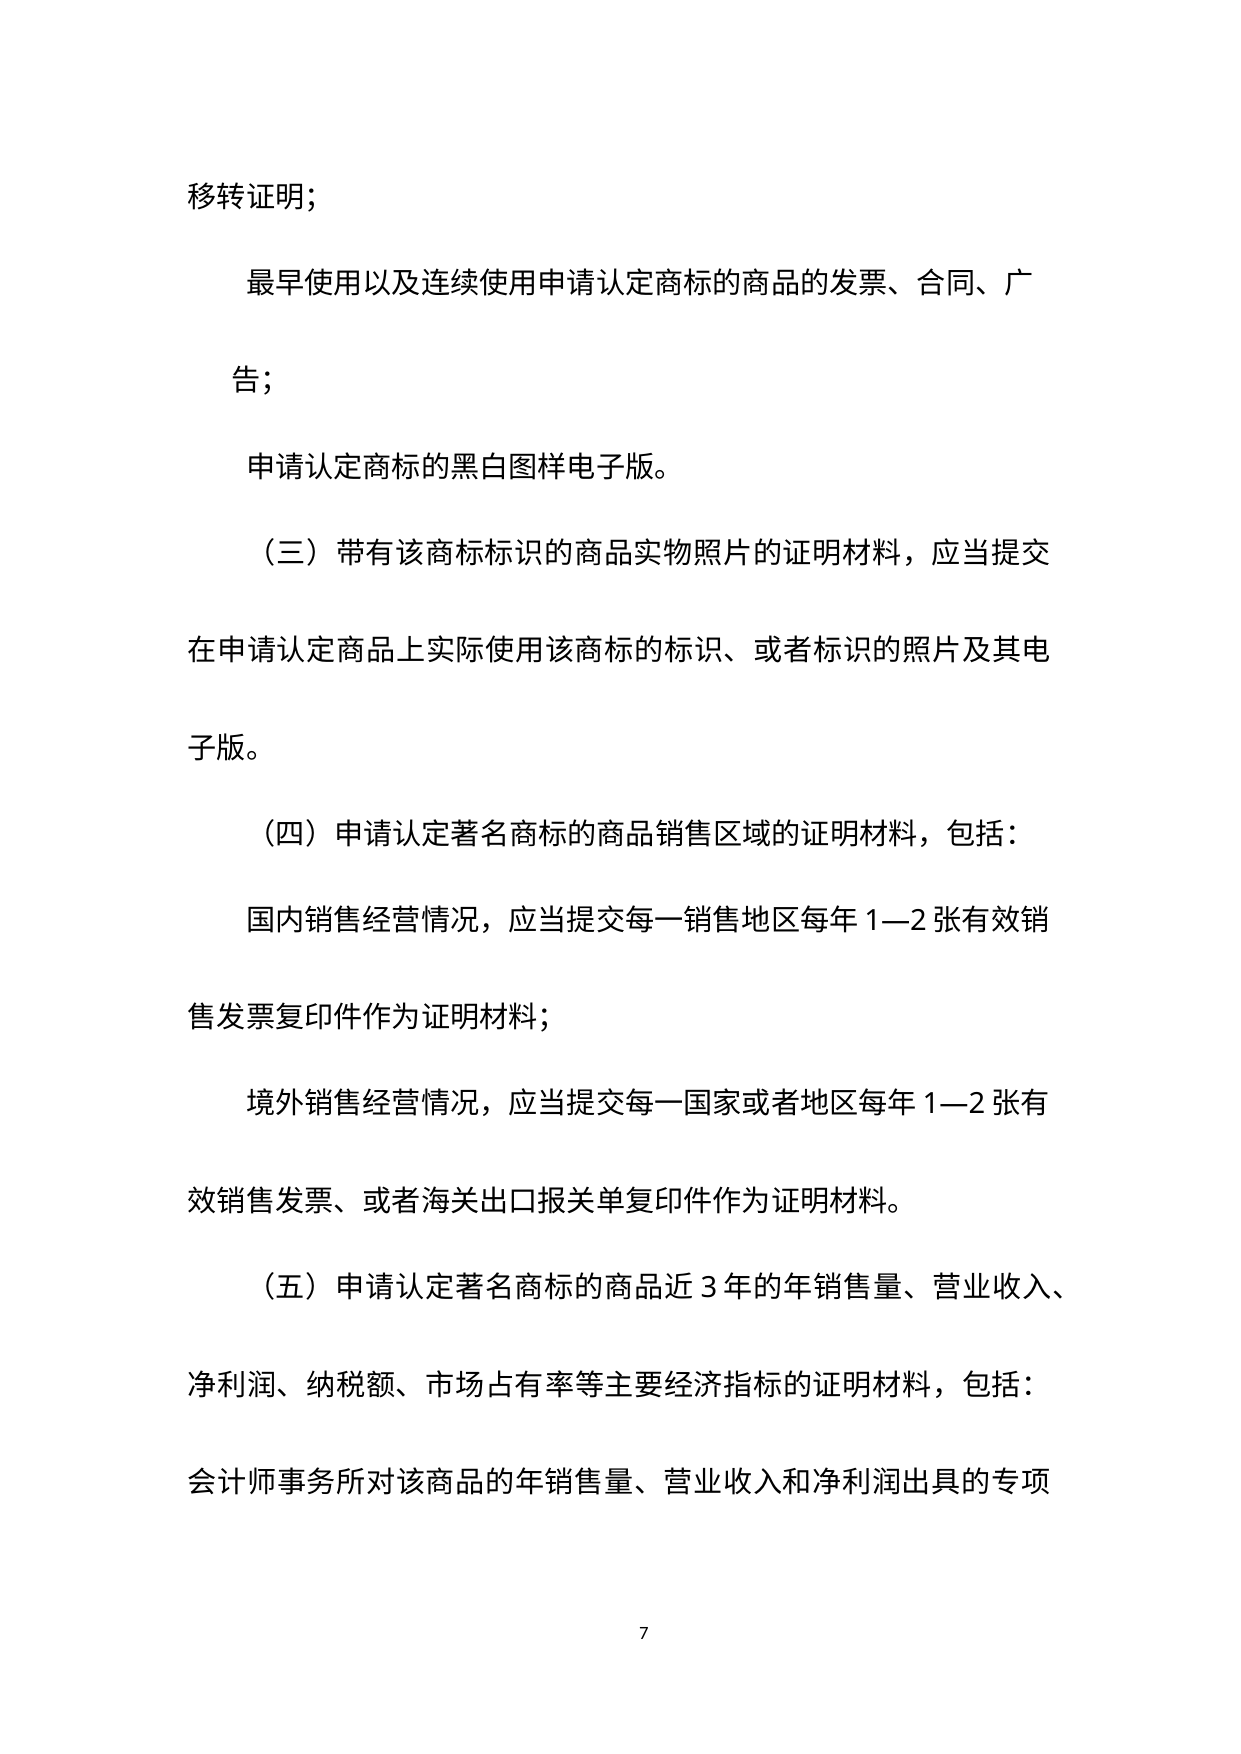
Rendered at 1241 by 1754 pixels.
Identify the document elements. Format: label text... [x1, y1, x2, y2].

text 境外销售经营情况，应当提交每一国家或者地区每年1—2张有效销售发票、或者海关出口报关单复印件作为证明材料。 [187, 1069, 1053, 1231]
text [187, 162, 1053, 227]
text 最早使用以及连续使用申请认定商标的商品的发票、合同、广告； [231, 248, 1053, 411]
text 申请认定商标的黑白图样电子版。 [187, 432, 1053, 497]
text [187, 1252, 1053, 1512]
text （四）申请认定著名商标的商品销售区域的证明材料，包括： [187, 799, 1053, 864]
text 国内销售经营情况，应当提交每一销售地区每年1—2张有效销售发票复印件作为证明材料； [187, 885, 1053, 1048]
text （三）带有该商标标识的商品实物照片的证明材料，应当提交在申请认定商品上实际使用该商标的标识、或者标识的照片及其电子版。 [187, 518, 1053, 778]
